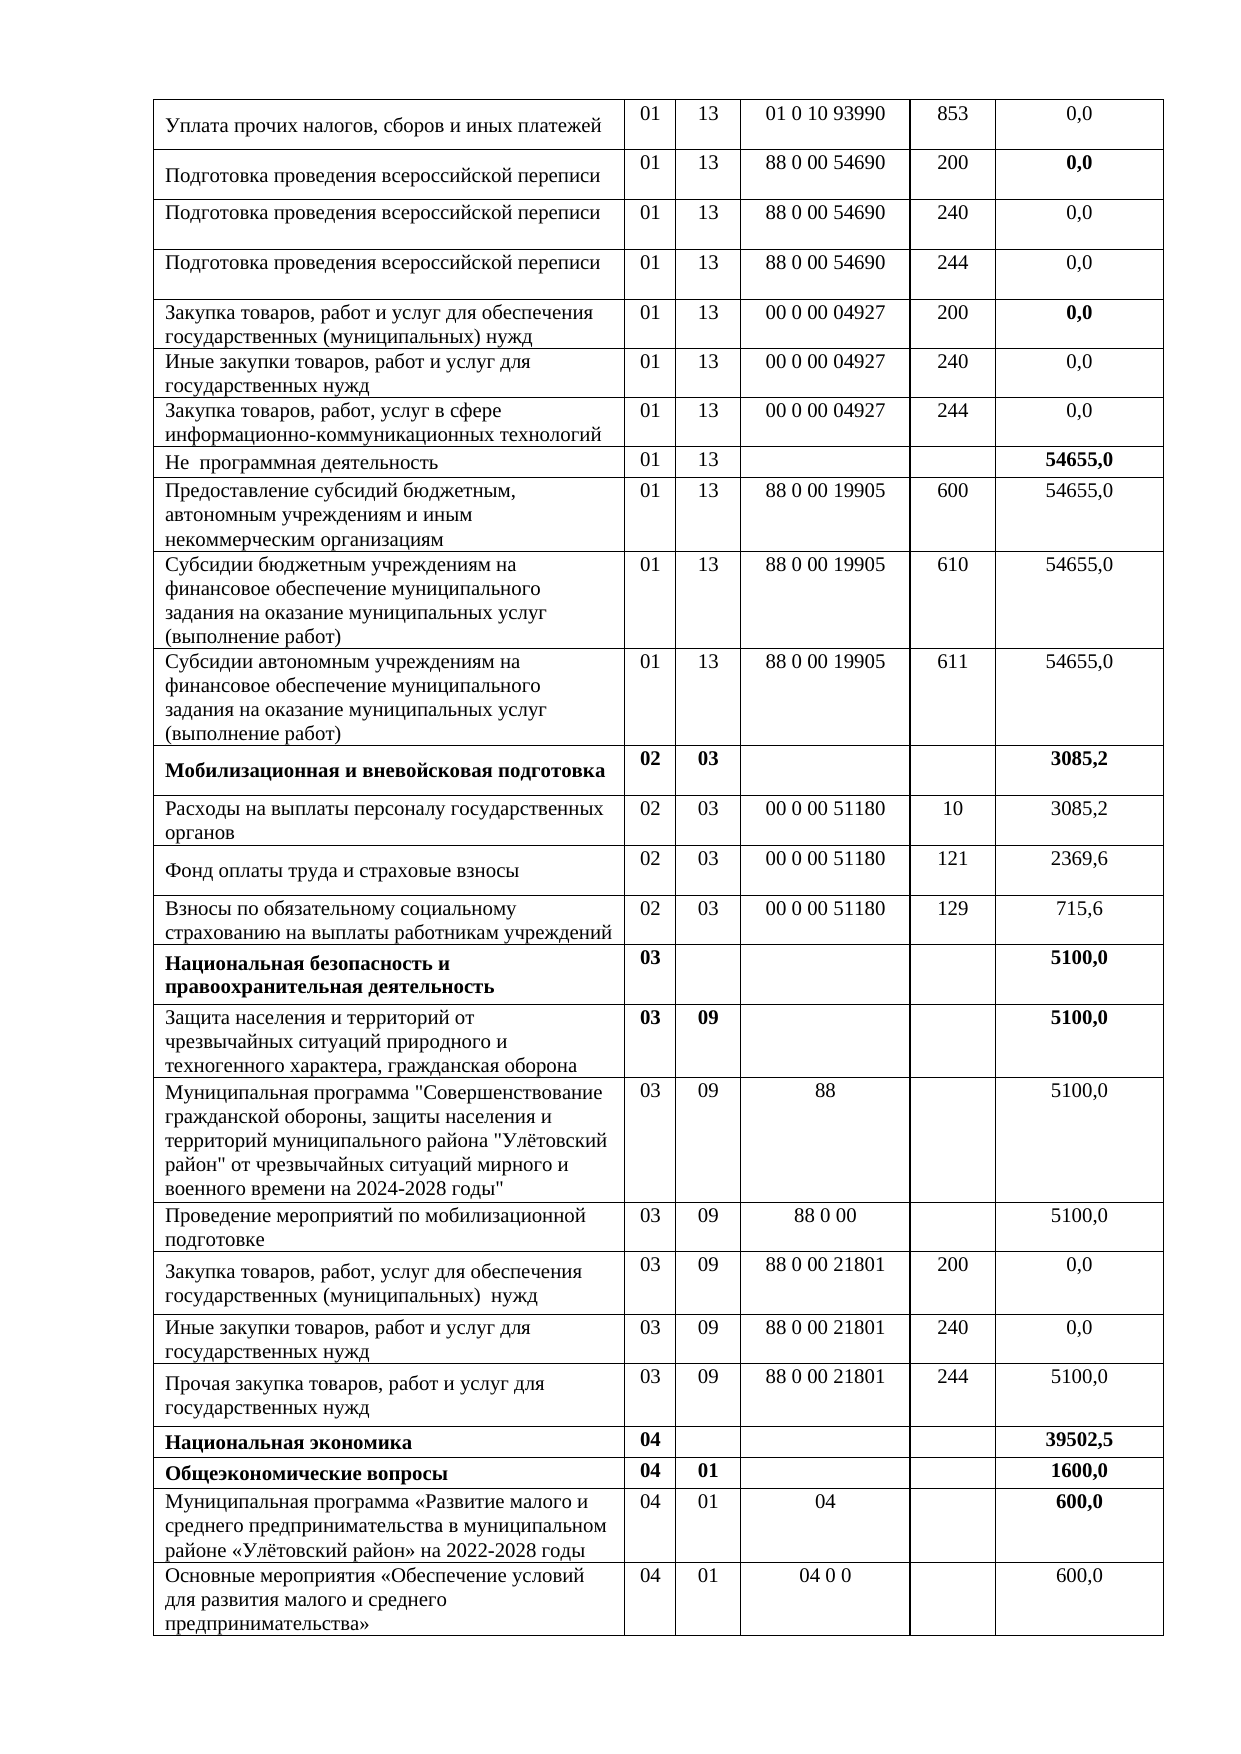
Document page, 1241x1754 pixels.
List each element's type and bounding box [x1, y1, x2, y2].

table_header [133, 74, 1240, 1636]
